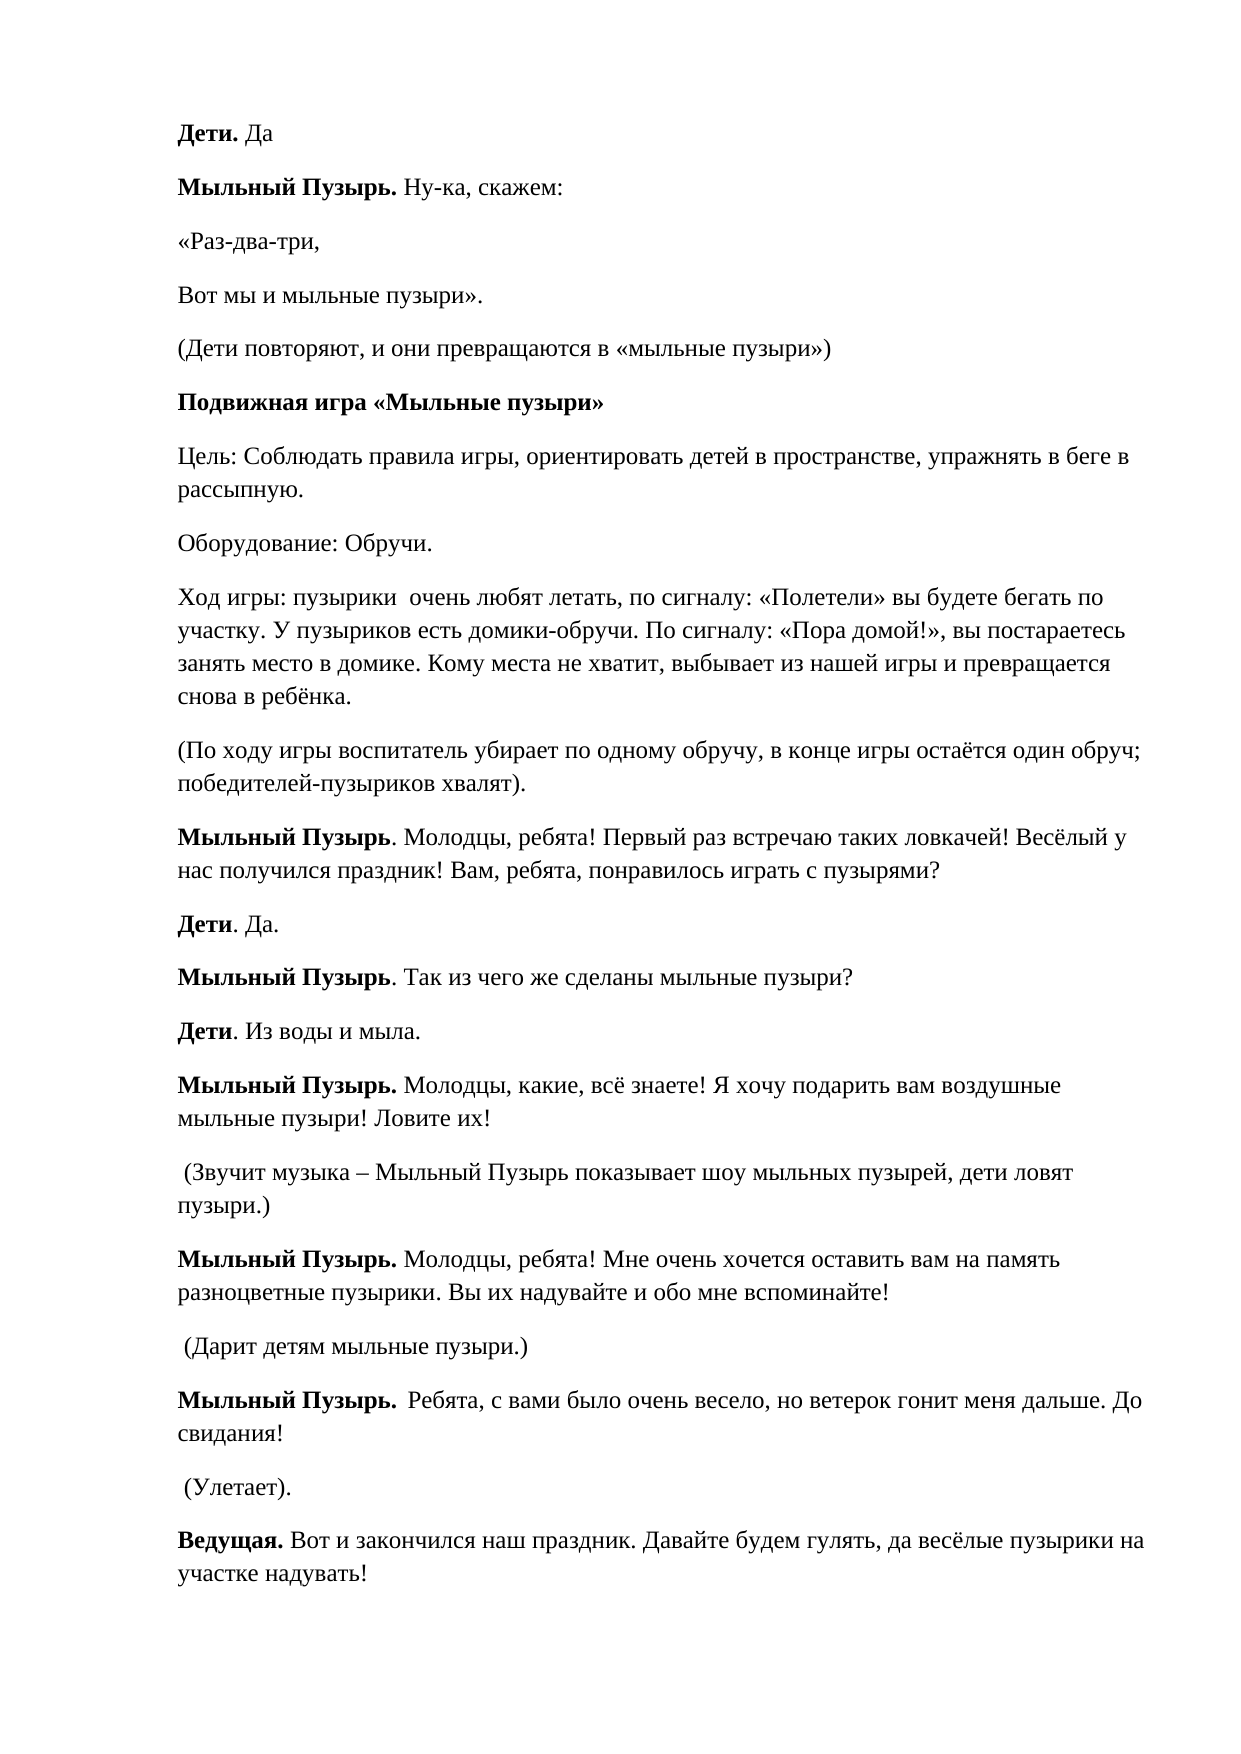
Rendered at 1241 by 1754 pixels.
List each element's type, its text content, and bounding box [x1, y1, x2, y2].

text Мыльный Пузырь. Ну-ка, скажем: [177, 172, 1152, 201]
text Дети. Да [177, 118, 1152, 147]
text Подвижная игра «Мыльные пузыри» [177, 387, 1152, 416]
text «Раз-два-три, [177, 226, 1152, 254]
text Дети. Из воды и мыла. [177, 1016, 1152, 1045]
text Мыльный Пузырь. Молодцы, ребята! Мне очень хочется оставить вам на память разноцветные пузырики. Вы их надувайте и обо мне вспоминайте! [177, 1244, 1152, 1306]
text Ведущая. Вот и закончился наш праздник. Давайте будем гулять, да весёлые пузырики на участке надувать! [177, 1525, 1152, 1587]
text Оборудование: Обручи. [177, 528, 1152, 557]
text (Дети повторяют, и они превращаются в «мыльные пузыри») [177, 333, 1152, 362]
text Вот мы и мыльные пузыри». [177, 280, 1152, 308]
text Мыльный Пузырь. Молодцы, ребята! Первый раз встречаю таких ловкачей! Весёлый у нас получился праздник! Вам, ребята, понравилось играть с пузырями? [177, 822, 1152, 883]
text Мыльный Пузырь. Ребята, с вами было очень весело, но ветерок гонит меня дальше. До свидания! [177, 1385, 1152, 1446]
text Цель: Соблюдать правила игры, ориентировать детей в пространстве, упражнять в беге в рассыпную. [177, 441, 1152, 503]
text (Звучит музыка – Мыльный Пузырь показывает шоу мыльных пузырей, дети ловят пузыри.) [177, 1157, 1152, 1219]
text Мыльный Пузырь. Так из чего же сделаны мыльные пузыри? [177, 962, 1152, 991]
text Ход игры: пузырики очень любят летать, по сигналу: «Полетели» вы будете бегать по участку. У пузыриков есть домики-обручи. По сигналу: «Пора домой!», вы постараетесь занять место в домике. Кому места не хватит, выбывает из нашей игры и превращается снова в ребёнка. [177, 582, 1152, 710]
text Дети. Да. [177, 909, 1152, 937]
text (Улетает). [177, 1472, 1152, 1500]
text (По ходу игры воспитатель убирает по одному обручу, в конце игры остаётся один обруч; победителей-пузыриков хвалят). [177, 735, 1152, 797]
text Мыльный Пузырь. Молодцы, какие, всё знаете! Я хочу подарить вам воздушные мыльные пузыри! Ловите их! [177, 1070, 1152, 1132]
text (Дарит детям мыльные пузыри.) [177, 1331, 1152, 1359]
